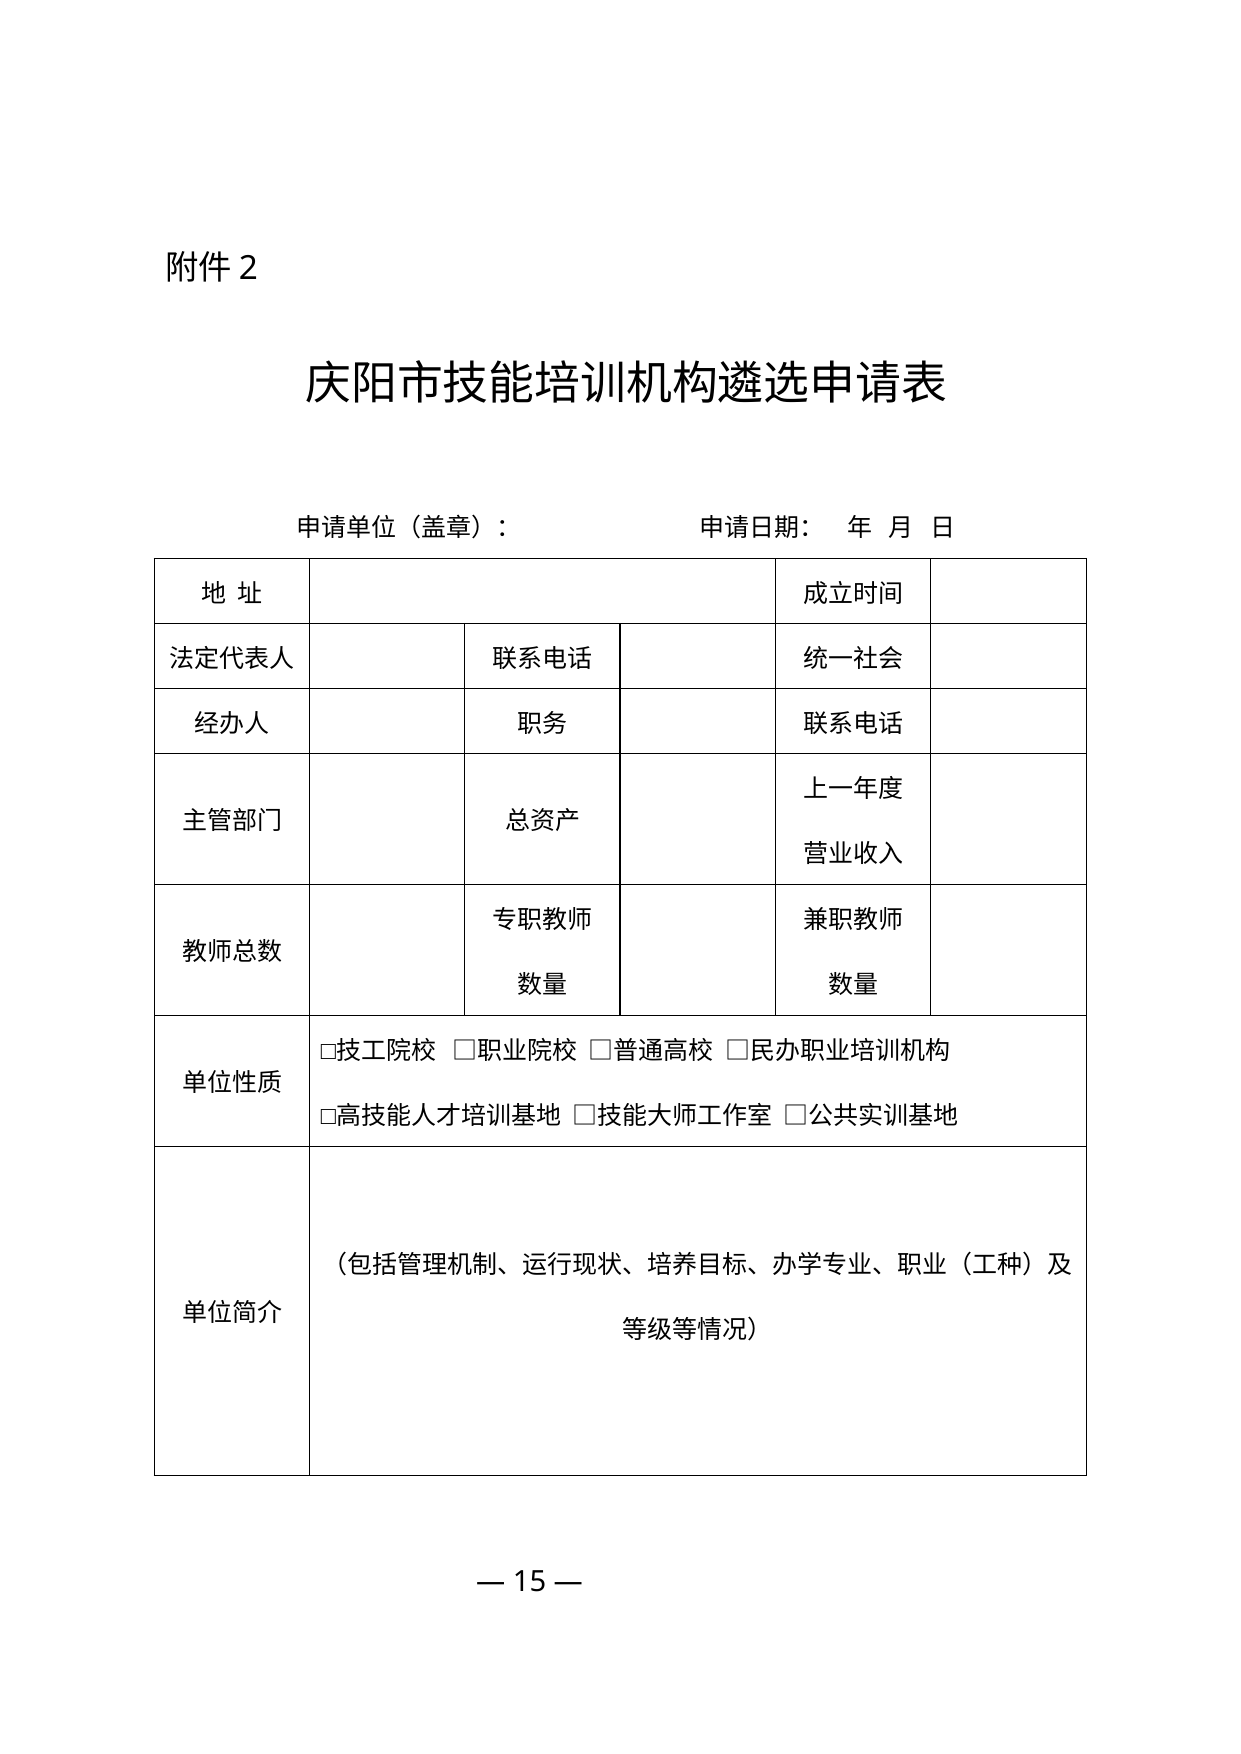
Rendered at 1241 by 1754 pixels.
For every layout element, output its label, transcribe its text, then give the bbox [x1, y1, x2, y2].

table_cell [310, 624, 464, 688]
table_cell [931, 754, 1086, 884]
table_cell □技工院校 □职业院校 □普通高校 □民办职业培训机构 □高技能人才培训基地 □技能大师工作室 □公共实训基地 [310, 1016, 1086, 1146]
text 附件2 [165, 233, 1087, 298]
table_cell 主管部门 [155, 754, 309, 884]
table_cell 统一社会 信用代码 [776, 624, 930, 688]
table_cell 总资产 [465, 754, 619, 884]
table_cell [310, 885, 464, 1015]
table_header 地 址 [155, 559, 309, 623]
table_header 成立时间 [776, 559, 930, 623]
table_cell 单位性质 [155, 1016, 309, 1146]
table_cell 经办人 [155, 689, 309, 753]
table_cell [931, 689, 1086, 753]
table_cell [621, 754, 775, 884]
table_cell [621, 624, 775, 688]
table_cell （包括管理机制、运行现状、培养目标、办学专业、职业（工种）及等级等情况） [310, 1147, 1086, 1475]
table_cell 职务 [465, 689, 619, 753]
table_cell 单位简介 [155, 1147, 309, 1475]
table_header [310, 559, 775, 623]
table_cell 法定代表人 [155, 624, 309, 688]
table_cell [310, 689, 464, 753]
table_cell [931, 624, 1086, 688]
table_cell 兼职教师 数量 [776, 885, 930, 1015]
table_cell [931, 885, 1086, 1015]
text 庆阳市技能培训机构遴选申请表 [165, 330, 1087, 428]
table_cell 联系电话 [465, 624, 619, 688]
table_cell 联系电话 [776, 689, 930, 753]
table_cell 专职教师 数量 [465, 885, 619, 1015]
table_cell [621, 689, 775, 753]
table_cell 上一年度 营业收入 [776, 754, 930, 884]
table_cell 教师总数 [155, 885, 309, 1015]
table_cell [621, 885, 775, 1015]
table_header [931, 559, 1086, 623]
table_cell [310, 754, 464, 884]
text 申请单位（盖章）： 申请日期： 年 月 日 [165, 493, 1087, 558]
